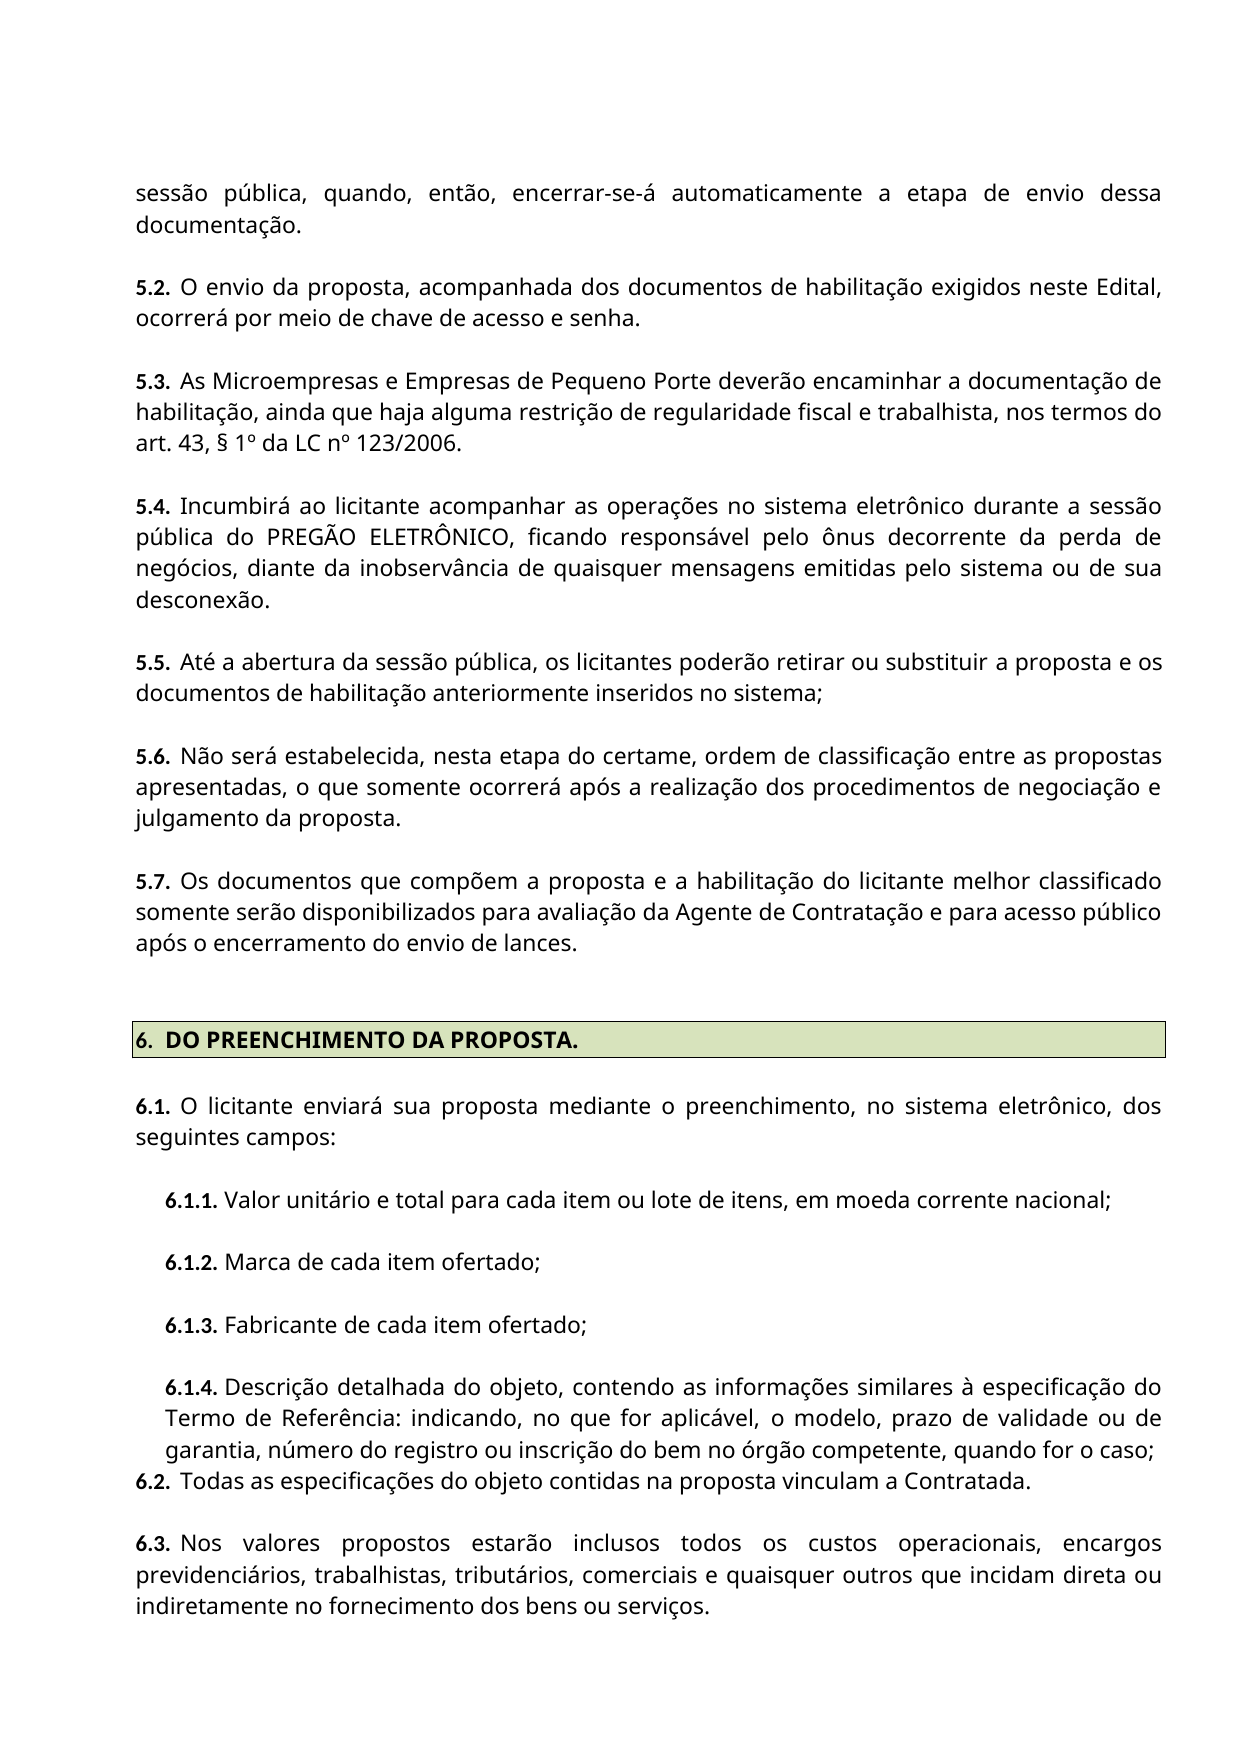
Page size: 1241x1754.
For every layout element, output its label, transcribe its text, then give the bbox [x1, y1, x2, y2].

list DO PREENCHIMENTO DA PROPOSTA. [133, 1022, 1165, 1057]
list Incumbirá ao licitante acompanhar as operações no sistema eletrônico durante a sessão pública do PREGÃO ELETRÔNICO, ficando responsável pelo ônus decorrente da perda de negócios, diante da inobservância de quaisquer mensagens emitidas pelo sistema ou de sua desconexão. [135, 490, 1163, 615]
list O licitante enviará sua proposta mediante o preenchimento, no sistema eletrônico, dos seguintes campos: [135, 1090, 1163, 1152]
list Descrição detalhada do objeto, contendo as informações similares à especificação do Termo de Referência: indicando, no que for aplicável, o modelo, prazo de validade ou de garantia, número do registro ou inscrição do bem no órgão competente, quando for o caso; [165, 1371, 1163, 1465]
list Marca de cada item ofertado; [165, 1246, 1163, 1277]
list Não será estabelecida, nesta etapa do certame, ordem de classificação entre as propostas apresentadas, o que somente ocorrerá após a realização dos procedimentos de negociação e julgamento da proposta. [135, 740, 1163, 833]
list As Microempresas e Empresas de Pequeno Porte deverão encaminhar a documentação de habilitação, ainda que haja alguma restrição de regularidade fiscal e trabalhista, nos termos do art. 43, § 1º da LC nº 123/2006. [135, 365, 1163, 458]
list Fabricante de cada item ofertado; [165, 1308, 1163, 1340]
list O envio da proposta, acompanhada dos documentos de habilitação exigidos neste Edital, ocorrerá por meio de chave de acesso e senha. [135, 271, 1163, 333]
list Todas as especificações do objeto contidas na proposta vinculam a Contratada. [135, 1465, 1163, 1496]
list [135, 177, 1163, 240]
list Os documentos que compõem a proposta e a habilitação do licitante melhor classificado somente serão disponibilizados para avaliação da Agente de Contratação e para acesso público após o encerramento do envio de lances. [135, 865, 1163, 958]
list Valor unitário e total para cada item ou lote de itens, em moeda corrente nacional; [165, 1183, 1222, 1215]
list Até a abertura da sessão pública, os licitantes poderão retirar ou substituir a proposta e os documentos de habilitação anteriormente inseridos no sistema; [135, 646, 1163, 708]
list Nos valores propostos estarão inclusos todos os custos operacionais, encargos previdenciários, trabalhistas, tributários, comerciais e quaisquer outros que incidam direta ou indiretamente no fornecimento dos bens ou serviços. [135, 1527, 1163, 1621]
